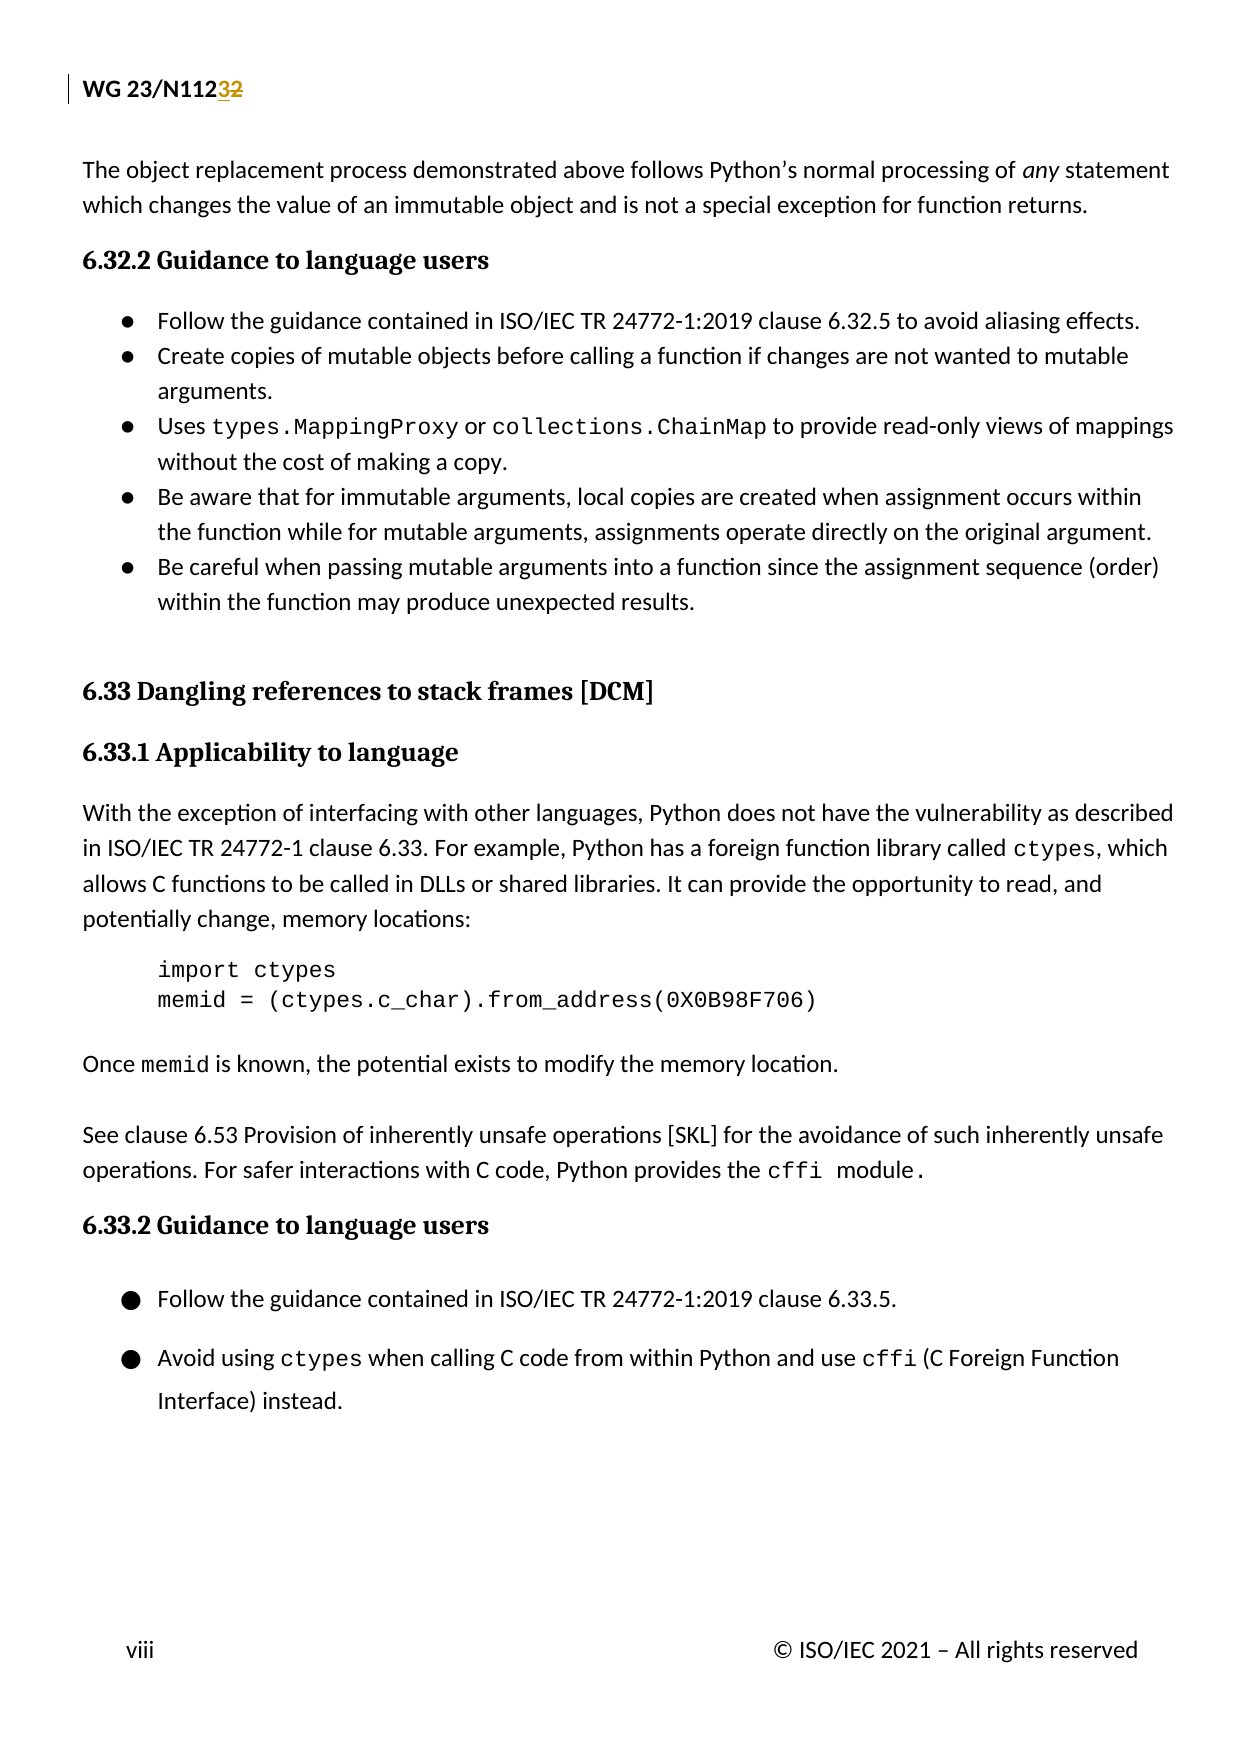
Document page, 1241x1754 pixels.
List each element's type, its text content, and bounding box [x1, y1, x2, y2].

text Once memid is known, the potential exists to modify the memory location. [82, 1048, 1182, 1079]
text import ctypes [82, 959, 1182, 985]
list Follow the guidance contained in ISO/IEC TR 24772-1:2019 clause 6.32.5 to avoid aliasing effects. [120, 305, 1182, 336]
list Uses types.MappingProxy or collections.ChainMap to provide read-only views of mappings without the cost of making a copy. [120, 410, 1182, 476]
list Create copies of mutable objects before calling a function if changes are not wanted to mutable arguments. [120, 340, 1182, 406]
list Avoid using ctypes when calling C code from within Python and use cffi (C Foreign Function Interface) instead. [120, 1329, 1182, 1416]
list Be aware that for immutable arguments, local copies are created when assignment occurs within the function while for mutable arguments, assignments operate directly on the original argument. [120, 481, 1182, 546]
subtitle 6.33.1 Applicability to language [82, 737, 1182, 768]
text See clause 6.53 Provision of inherently unsafe operations [SKL] for the avoidance of such inherently unsafe operations. For safer interactions with C code, Python provides the cffi module. [82, 1119, 1182, 1185]
subtitle 6.33.2 Guidance to language users [82, 1210, 1182, 1242]
text With the exception of interfacing with other languages, Python does not have the vulnerability as described in ISO/IEC TR 24772-1 clause 6.33. For example, Python has a foreign function library called ctypes, which allows C functions to be called in DLLs or shared libraries. It can provide the opportunity to read, and potentially change, memory locations: [82, 797, 1182, 933]
list Be careful when passing mutable arguments into a function since the assignment sequence (order) within the function may produce unexpected results. [120, 551, 1182, 616]
text memid = (ctypes.c_char).from_address(0X0B98F706) [82, 988, 1182, 1014]
subtitle 6.33 Dangling references to stack frames [DCM] [82, 676, 1182, 708]
list Follow the guidance contained in ISO/IEC TR 24772-1:2019 clause 6.33.5. [120, 1271, 1182, 1322]
subtitle 6.32.2 Guidance to language users [82, 245, 1182, 276]
text The object replacement process demonstrated above follows Python’s normal processing of any statement which changes the value of an immutable object and is not a special exception for function returns. [82, 154, 1182, 219]
